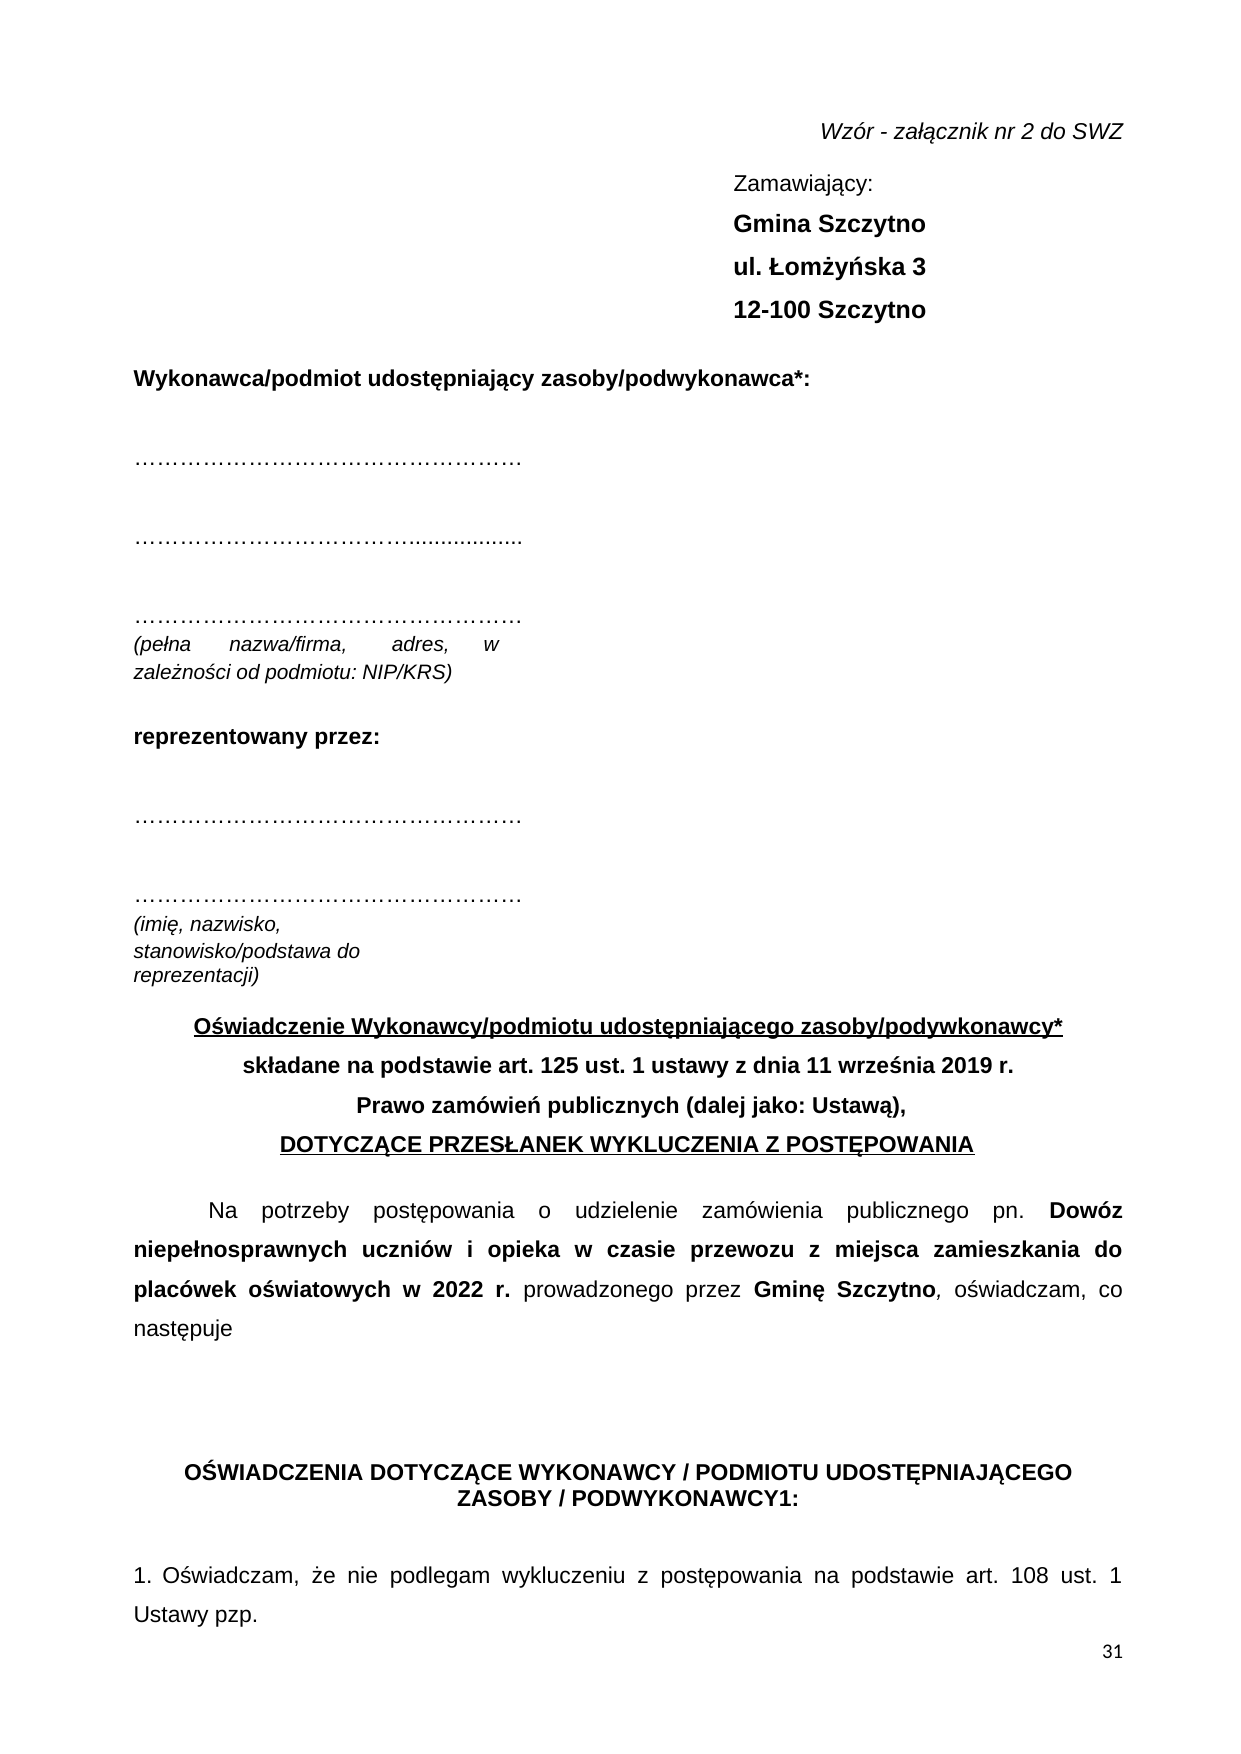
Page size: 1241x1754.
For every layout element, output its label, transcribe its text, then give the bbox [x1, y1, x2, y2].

text reprezentowany przez: [133, 723, 1123, 749]
text Zamawiający: [733, 170, 1123, 196]
text Wykonawca/podmiot udostępniający zasoby/podwykonawca*: [133, 365, 1123, 391]
text Oświadczenie Wykonawcy/podmiotu udostępniającego zasoby/podywkonawcy* [133, 1013, 1123, 1039]
text Gmina Szczytno [733, 209, 1123, 238]
list Oświadczam, że nie podlegam wykluczeniu z postępowania na podstawie art. 108 ust. 1 Ustawy pzp. [133, 1562, 1123, 1628]
text stanowisko/podstawa do [133, 939, 1123, 963]
text Wzór - załącznik nr 2 do SWZ [133, 118, 1123, 144]
text …………………………………………… [133, 444, 1123, 470]
text (pełna nazwa/firma, adres, w [133, 632, 1123, 656]
text (imię, nazwisko, [133, 912, 1123, 936]
text ul. Łomżyńska 3 [733, 252, 1123, 281]
text składane na podstawie art. 125 ust. 1 ustawy z dnia 11 września 2019 r. [133, 1052, 1123, 1078]
text …………………………………………… [133, 802, 1123, 829]
text …………………………………………… [133, 881, 1123, 908]
text DOTYCZĄCE PRZESŁANEK WYKLUCZENIA Z POSTĘPOWANIA [133, 1131, 1121, 1157]
text …………………………………………… [133, 602, 1123, 628]
text reprezentacji) [133, 963, 1123, 987]
text Na potrzeby postępowania o udzielenie zamówienia publicznego pn. Dowóz niepełnosprawnych uczniów i opieka w czasie przewozu z miejsca zamieszkania do placówek oświatowych w 2022 r. prowadzonego przez Gminę Szczytno, oświadczam, co następuje [133, 1197, 1123, 1342]
text zależności od podmiotu: NIP/KRS) [133, 660, 1123, 684]
text Prawo zamówień publicznych (dalej jako: Ustawą), [133, 1092, 1129, 1118]
text OŚWIADCZENIA DOTYCZĄCE WYKONAWCY / PODMIOTU UDOSTĘPNIAJĄCEGO ZASOBY / PODWYKONAWCY1: [133, 1459, 1123, 1511]
text ……………………………….................. [133, 523, 1123, 549]
text 12-100 Szczytno [733, 295, 1123, 324]
